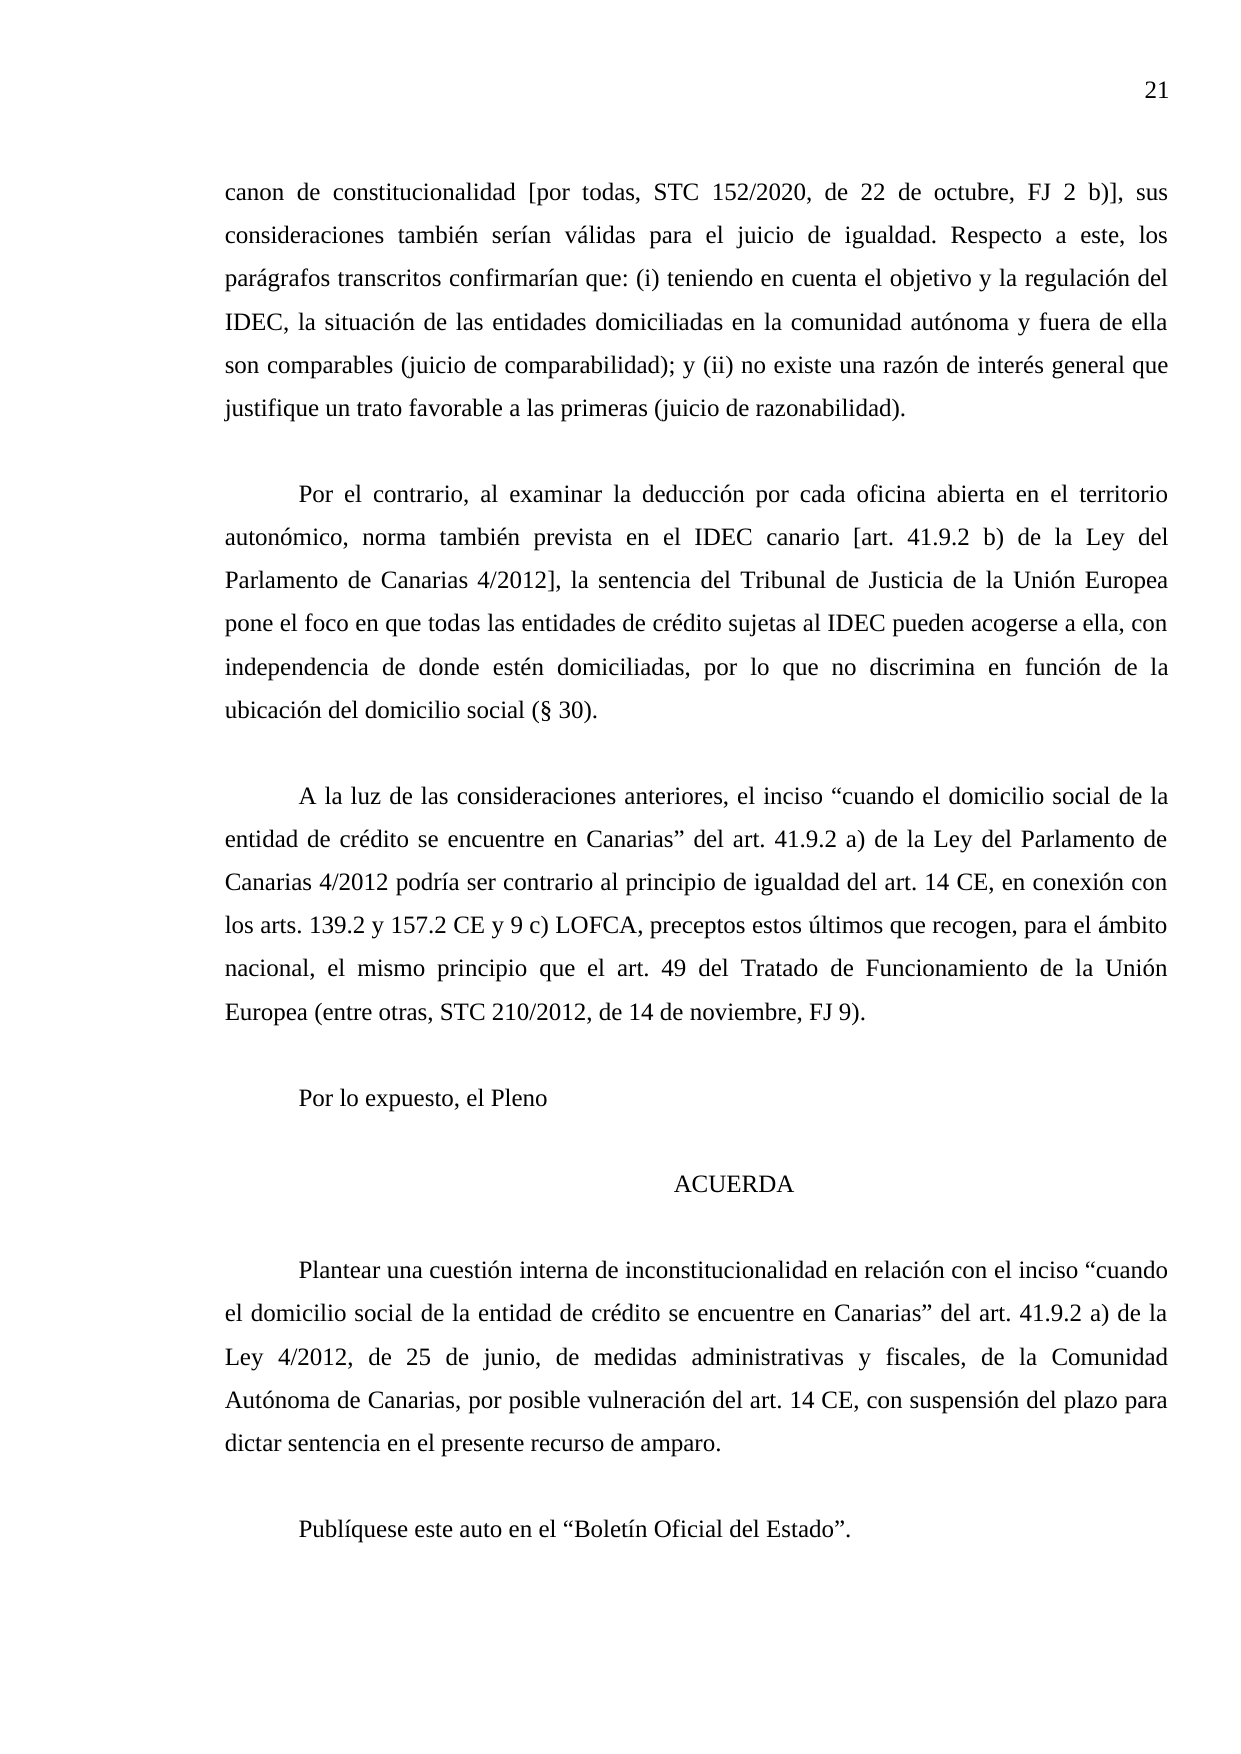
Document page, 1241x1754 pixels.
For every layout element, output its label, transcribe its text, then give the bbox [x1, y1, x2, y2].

text Por el contrario, al examinar la deducción por cada oficina abierta en el territorio autonómico, norma también prevista en el IDEC canario [art. 41.9.2 b) de la Ley del Parlamento de Canarias 4/2012], la sentencia del Tribunal de Justicia de la Unión Europea pone el foco en que todas las entidades de crédito sujetas al IDEC pueden acogerse a ella, con independencia de donde estén domiciliadas, por lo que no discrimina en función de la ubicación del domicilio social (§ 30). [224, 479, 1169, 723]
text A la luz de las consideraciones anteriores, el inciso “cuando el domicilio social de la entidad de crédito se encuentre en Canarias” del art. 41.9.2 a) de la Ley del Parlamento de Canarias 4/2012 podría ser contrario al principio de igualdad del art. 14 CE, en conexión con los arts. 139.2 y 157.2 CE y 9 c) LOFCA, preceptos estos últimos que recogen, para el ámbito nacional, el mismo principio que el art. 49 del Tratado de Funcionamiento de la Unión Europea (entre otras, STC 210/2012, de 14 de noviembre, FJ 9). [224, 781, 1169, 1025]
text Plantear una cuestión interna de inconstitucionalidad en relación con el inciso “cuando el domicilio social de la entidad de crédito se encuentre en Canarias” del art. 41.9.2 a) de la Ley 4/2012, de 25 de junio, de medidas administrativas y fiscales, de la Comunidad Autónoma de Canarias, por posible vulneración del art. 14 CE, con suspensión del plazo para dictar sentencia en el presente recurso de amparo. [224, 1255, 1169, 1457]
text Publíquese este auto en el “Boletín Oficial del Estado”. [224, 1514, 1169, 1543]
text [224, 177, 1169, 422]
text ACUERDA [224, 1169, 1169, 1198]
text Por lo expuesto, el Pleno [224, 1083, 1169, 1112]
